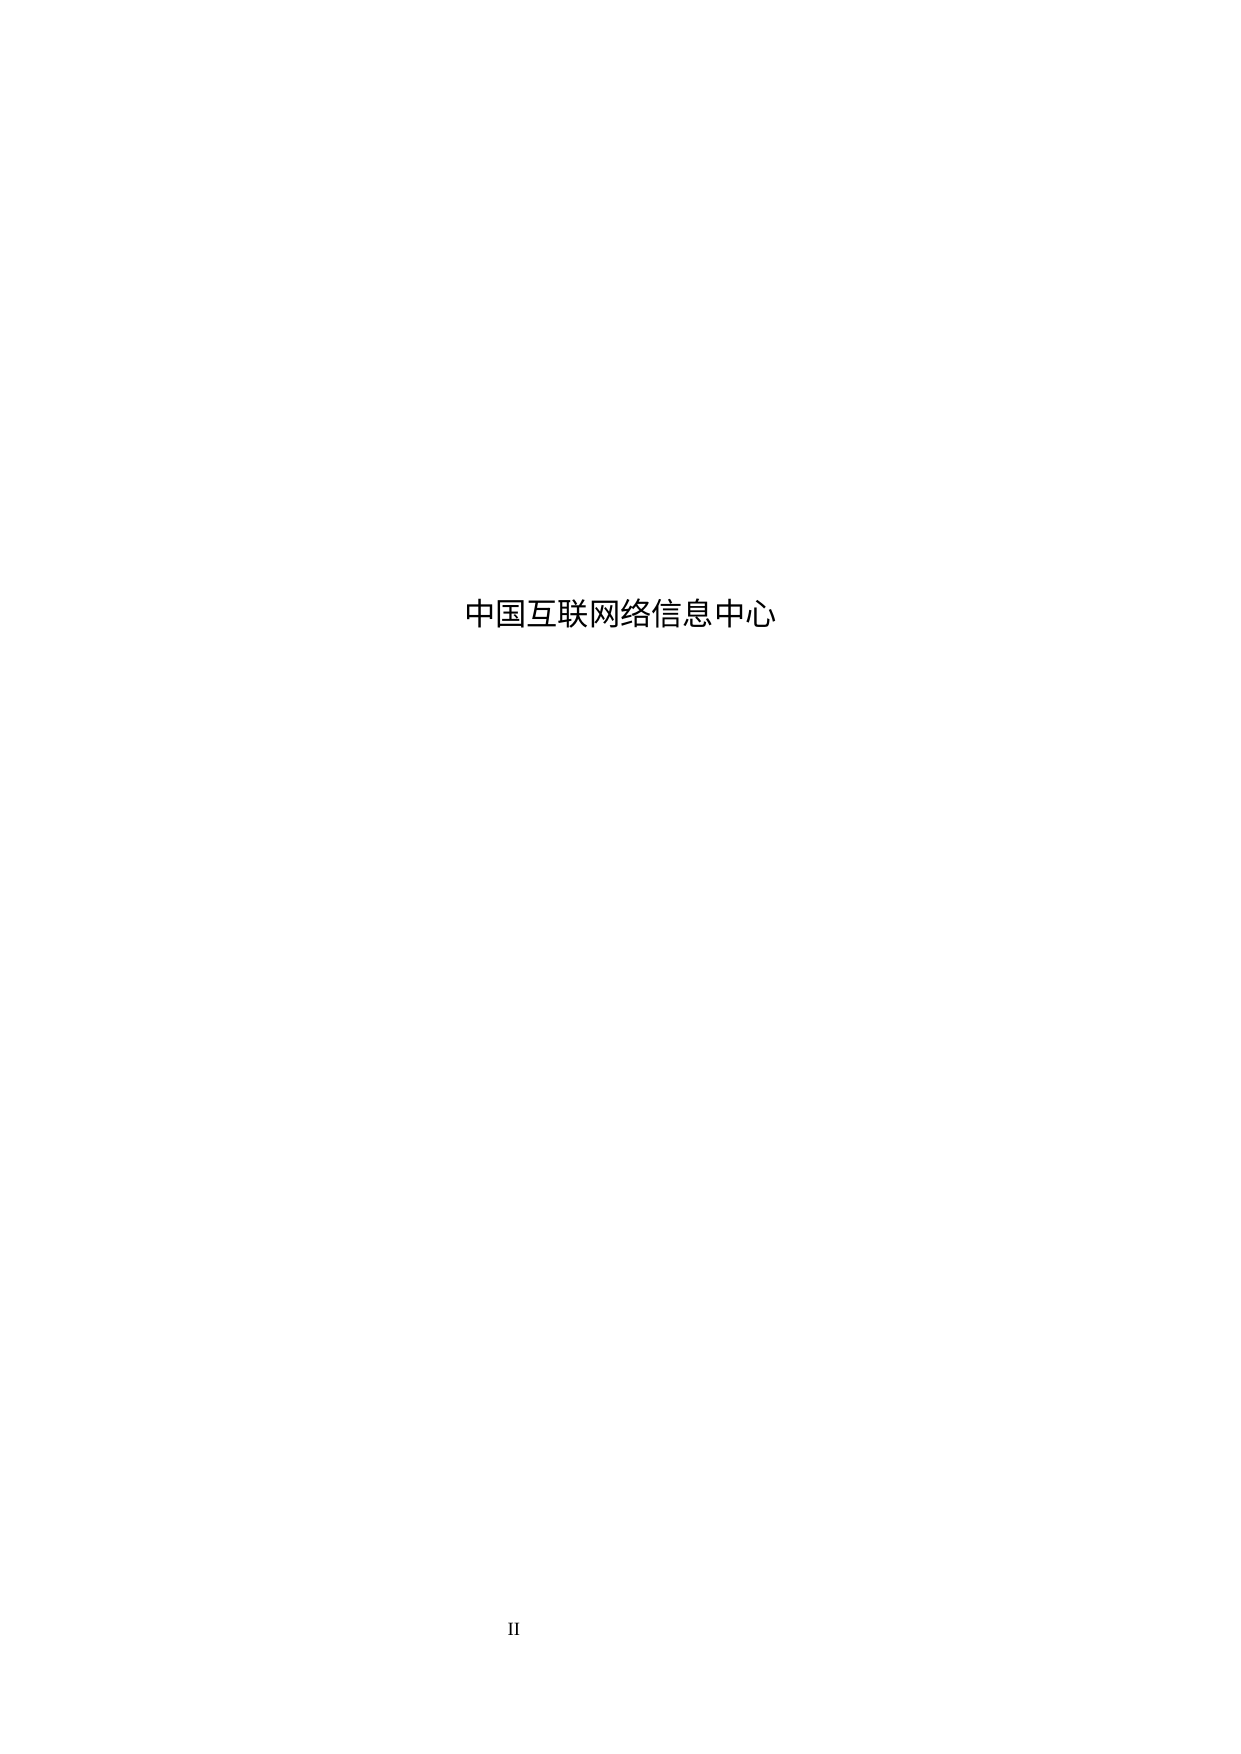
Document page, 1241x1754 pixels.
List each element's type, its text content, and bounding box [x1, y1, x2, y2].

text 中国互联网络信息中心 [187, 589, 1053, 634]
